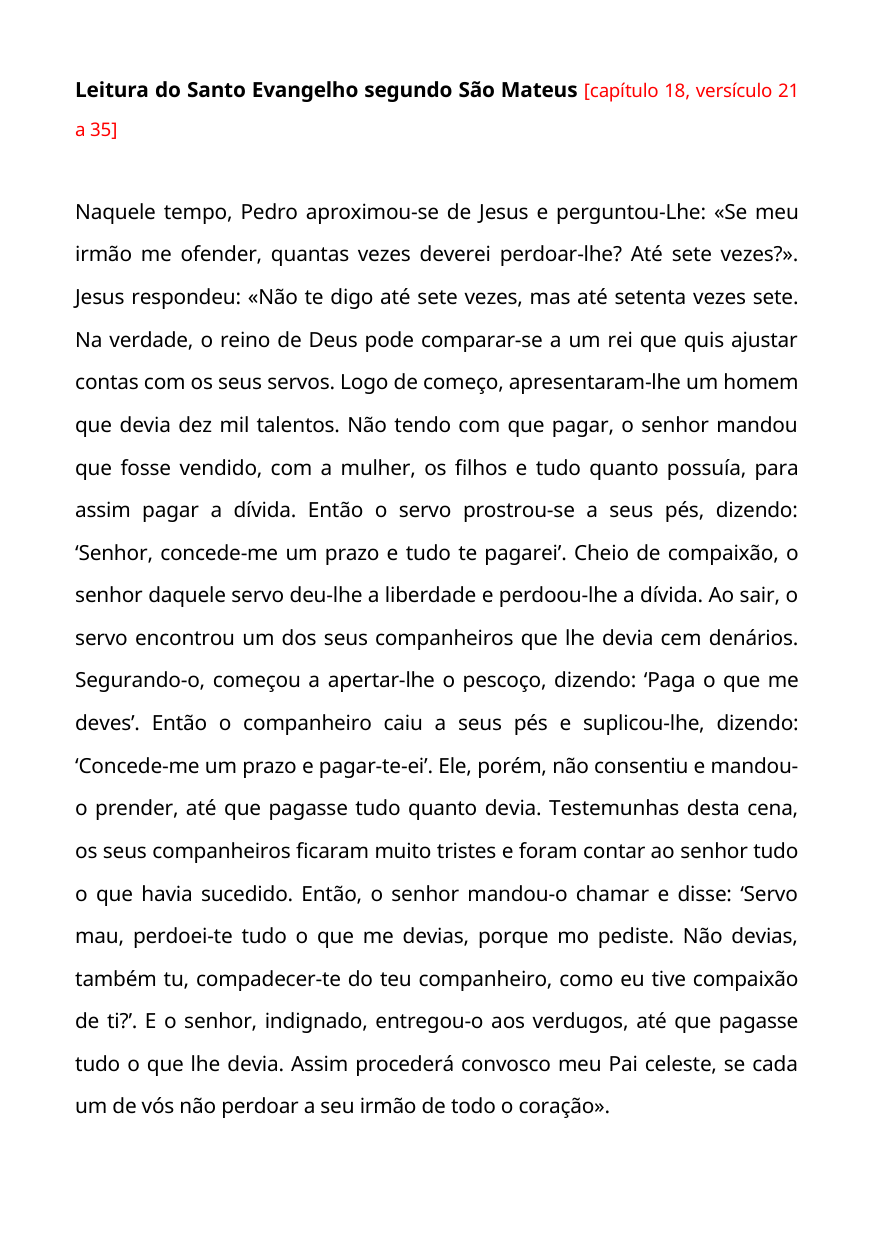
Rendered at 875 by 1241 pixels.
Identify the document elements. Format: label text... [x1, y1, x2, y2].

text Leitura do Santo Evangelho segundo São Mateus [capítulo 18, versículo 21 a 35] [75, 75, 799, 142]
text Naquele tempo, Pedro aproximou-se de Jesus e perguntou-Lhe: «Se meu irmão me ofender, quantas vezes deverei perdoar-lhe? Até sete vezes?». Jesus respondeu: «Não te digo até sete vezes, mas até setenta vezes sete. Na verdade, o reino de Deus pode comparar-se a um rei que quis ajustar contas com os seus servos. Logo de começo, apresentaram-lhe um homem que devia dez mil talentos. Não tendo com que pagar, o senhor mandou que fosse vendido, com a mulher, os filhos e tudo quanto possuía, para assim pagar a dívida. Então o servo prostrou-se a seus pés, dizendo: ‘Senhor, concede-me um prazo e tudo te pagarei’. Cheio de compaixão, o senhor daquele servo deu-lhe a liberdade e perdoou-lhe a dívida. Ao sair, o servo encontrou um dos seus companheiros que lhe devia cem denários. Segurando-o, começou a apertar-lhe o pescoço, dizendo: ‘Paga o que me deves’. Então o companheiro caiu a seus pés e suplicou-lhe, dizendo: ‘Concede-me um prazo e pagar-te-ei’. Ele, porém, não consentiu e mandou-o prender, até que pagasse tudo quanto devia. Testemunhas desta cena, os seus companheiros ficaram muito tristes e foram contar ao senhor tudo o que havia sucedido. Então, o senhor mandou-o chamar e disse: ‘Servo mau, perdoei-te tudo o que me devias, porque mo pediste. Não devias, também tu, compadecer-te do teu companheiro, como eu tive compaixão de ti?’. E o senhor, indignado, entregou-o aos verdugos, até que pagasse tudo o que lhe devia. Assim procederá convosco meu Pai celeste, se cada um de vós não perdoar a seu irmão de todo o coração». [75, 197, 799, 1120]
